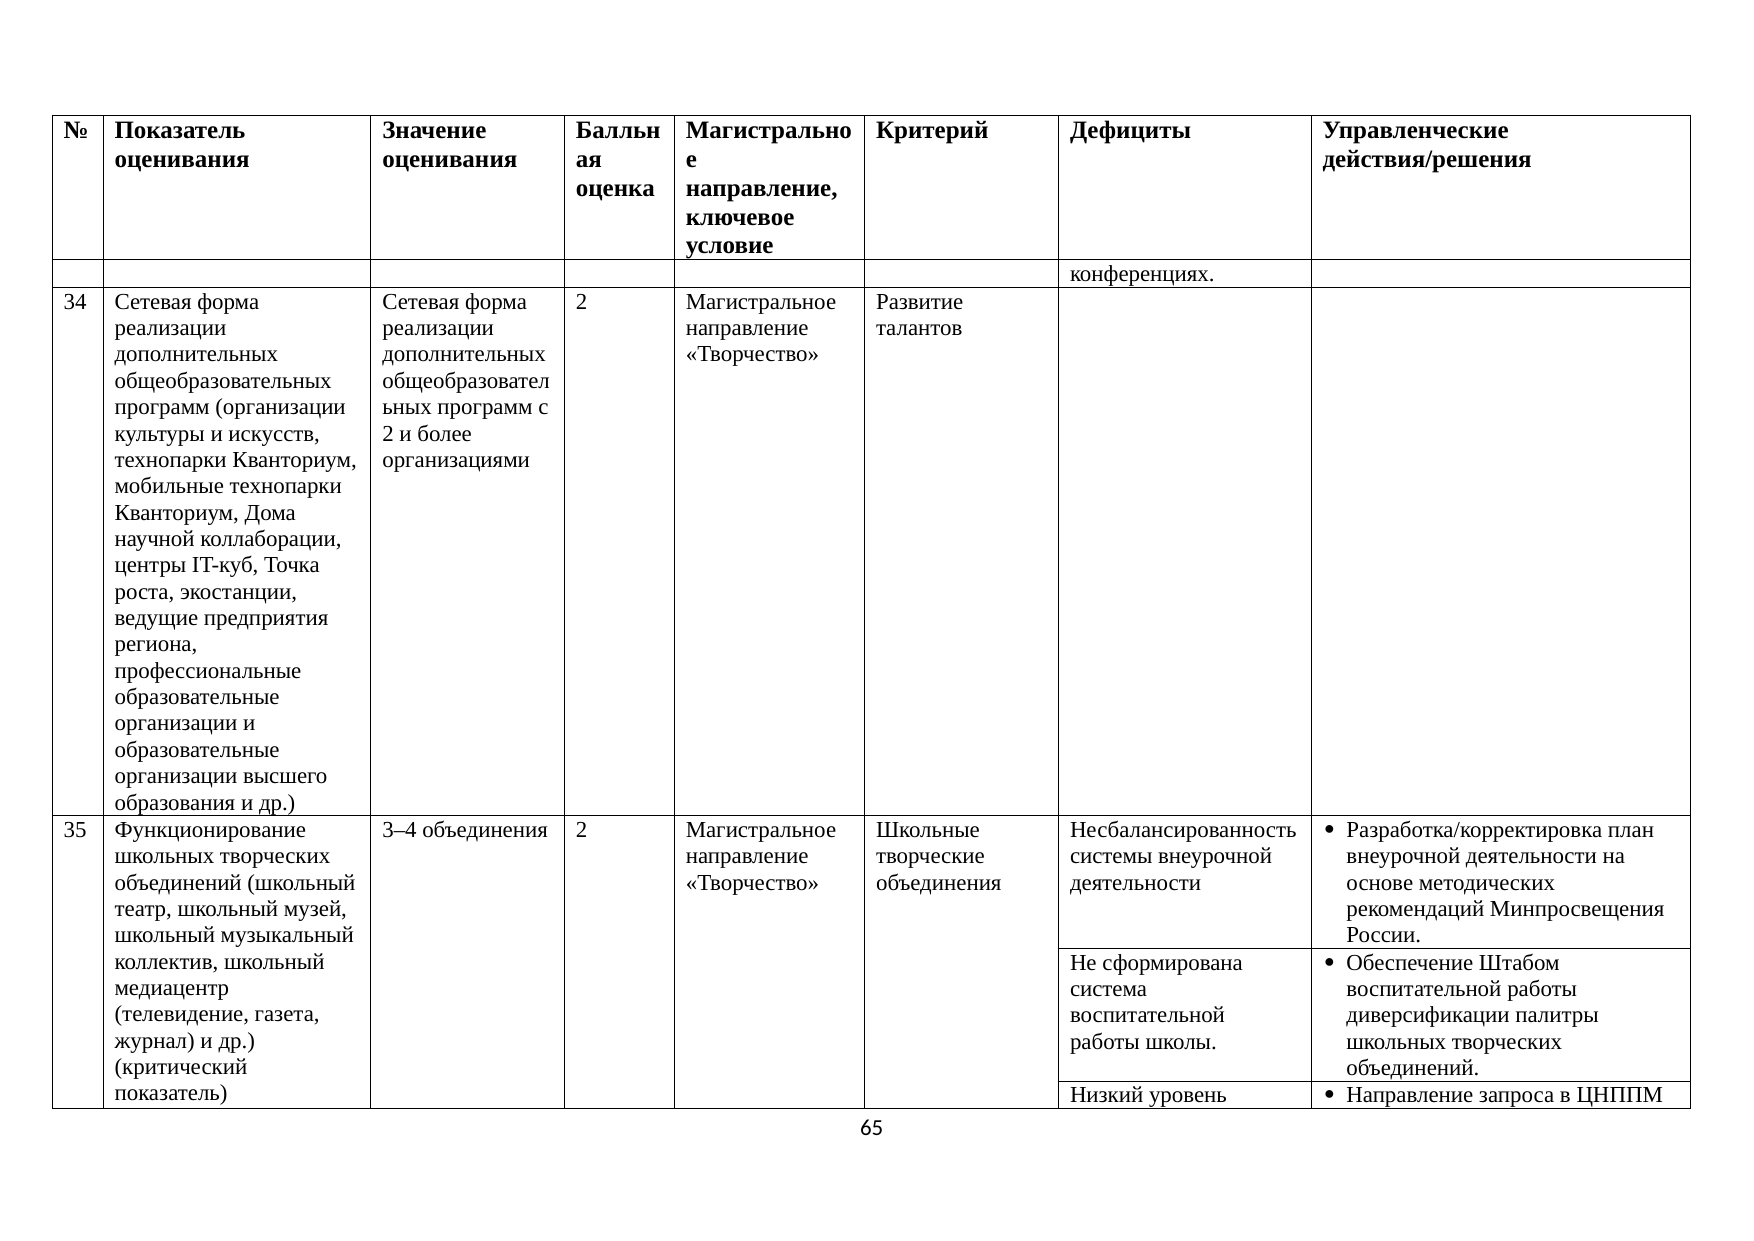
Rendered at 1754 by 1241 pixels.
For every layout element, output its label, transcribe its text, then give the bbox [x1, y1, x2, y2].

table_header Балльная оценка [565, 116, 674, 259]
table_cell [1059, 288, 1311, 815]
table_cell Магистральное направление «Творчество» [675, 288, 864, 815]
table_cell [1059, 1082, 1311, 1108]
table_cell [1312, 1082, 1690, 1108]
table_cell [1059, 260, 1311, 287]
table_cell 2 [565, 288, 674, 815]
table_cell Функционирование школьных творческих объединений (школьный театр, школьный музей, школьный музыкальный коллектив, школьный медиацентр (телевидение, газета, журнал) и др.)(критический показатель) [104, 816, 370, 1108]
table_header Критерий [865, 116, 1058, 259]
table_cell Не сформирована система воспитательной работы школы. [1059, 949, 1311, 1081]
table_cell Несбалансированность системы внеурочной деятельности [1059, 816, 1311, 948]
table_cell Разработка/корректировка план внеурочной деятельности на основе методических рекомендаций Минпросвещения России. [1312, 816, 1690, 948]
table_cell Магистральное направление «Творчество» [675, 816, 864, 1108]
table_cell 35 [53, 816, 103, 1108]
table_cell Школьные творческие объединения [865, 816, 1058, 1108]
table_header Показатель оценивания [104, 116, 370, 259]
table_cell 2 [565, 816, 674, 1108]
table_cell 3‒4 объединения [371, 816, 564, 1108]
table_header Значение оценивания [371, 116, 564, 259]
table_cell [1312, 288, 1690, 815]
table_header Дефициты [1059, 116, 1311, 259]
table_cell Сетевая форма реализации дополнительных общеобразовательных программ с 2 и более организациями [371, 288, 564, 815]
table_header № [53, 116, 103, 259]
table_cell Обеспечение Штабом воспитательной работы диверсификации палитры школьных творческих объединений. [1312, 949, 1690, 1081]
table_cell 34 [53, 288, 103, 815]
table_header Управленческие действия/решения [1312, 116, 1690, 259]
table_cell Развитие талантов [865, 288, 1058, 815]
table_header Магистральное направление, ключевое условие [675, 116, 864, 259]
table_cell Сетевая форма реализации дополнительных общеобразовательных программ (организации культуры и искусств, технопарки Кванториум, мобильные технопарки Кванториум, Дома научной коллаборации, центры IT-куб, Точка роста, экостанции, ведущие предприятия региона, профессиональные образовательные организации и образовательные организации высшего образования и др.) [104, 288, 370, 815]
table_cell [1312, 260, 1690, 287]
